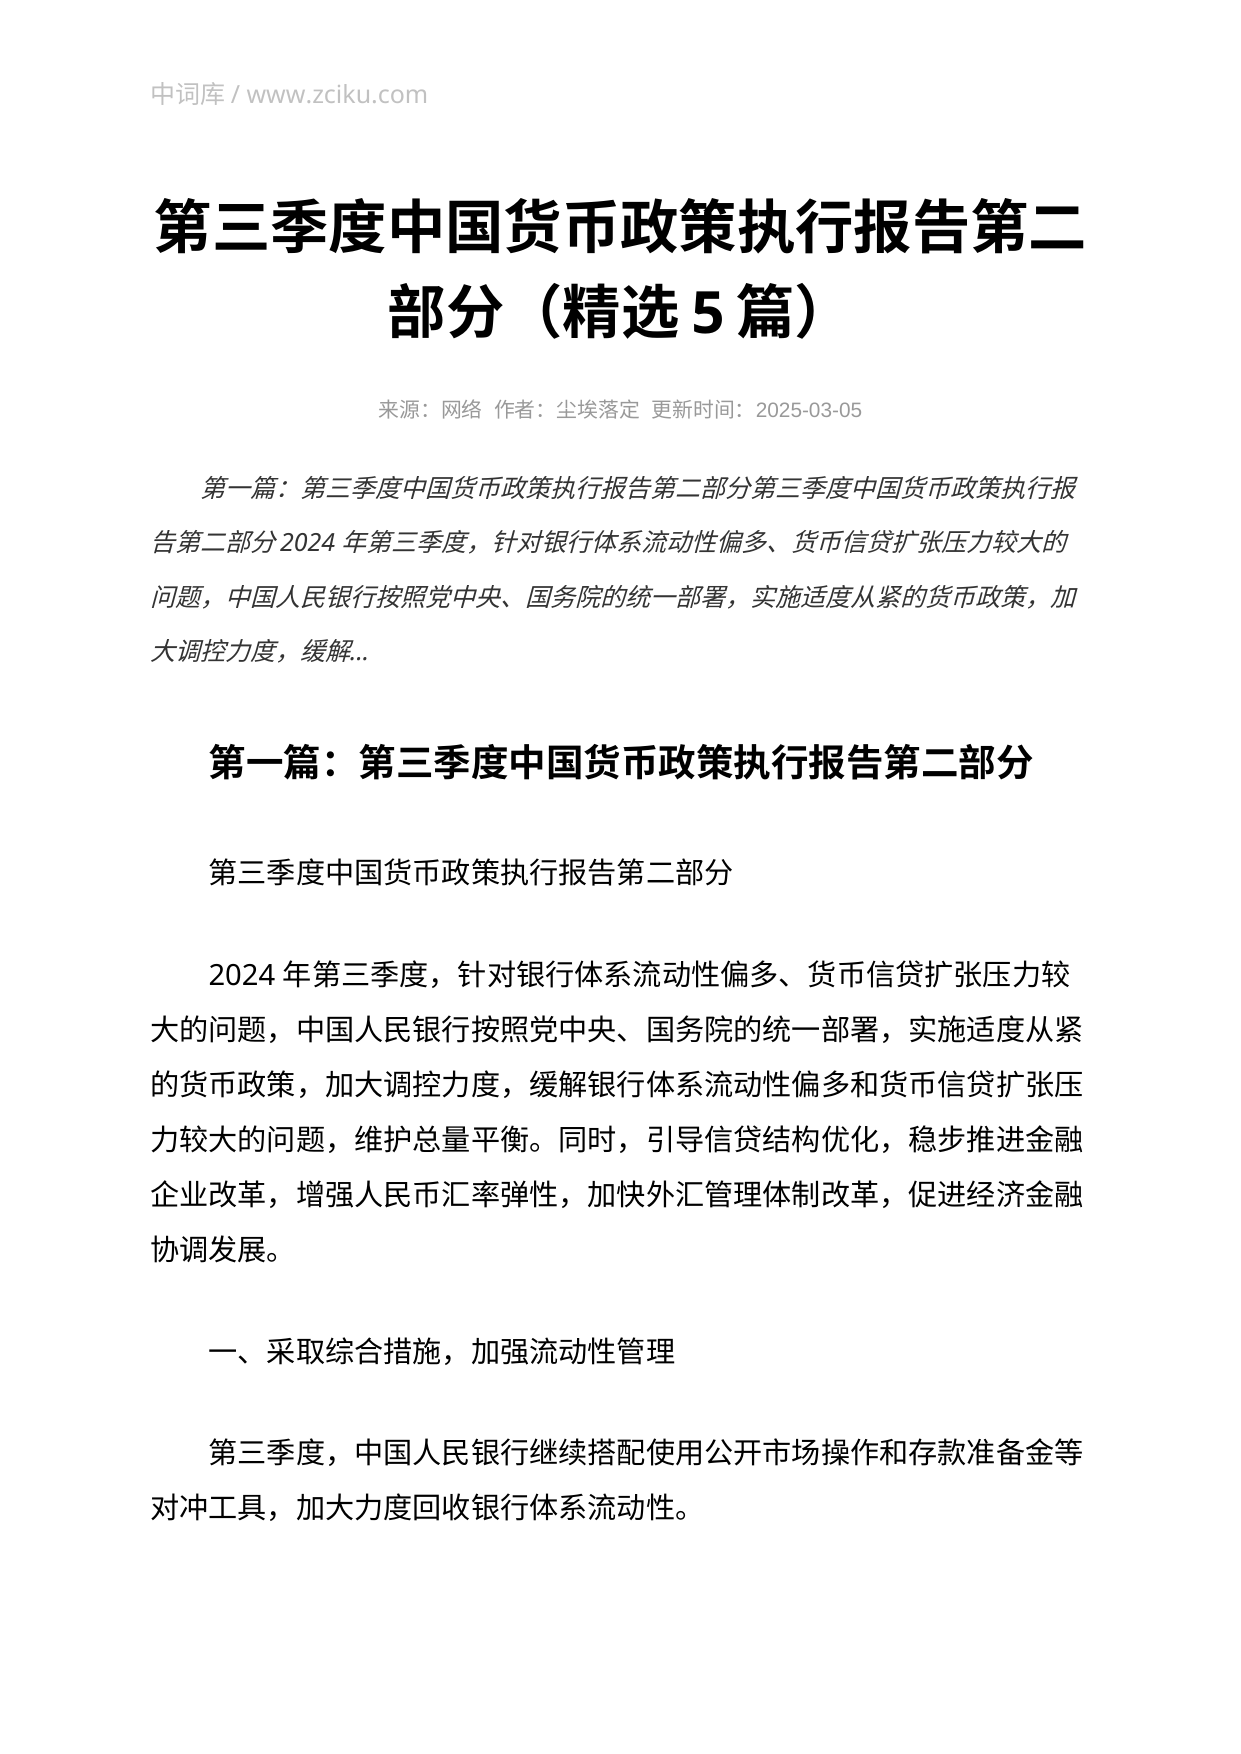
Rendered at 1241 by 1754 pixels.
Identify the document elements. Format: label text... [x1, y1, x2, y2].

text 第一篇：第三季度中国货币政策执行报告第二部分第三季度中国货币政策执行报告第二部分2024 年第三季度，针对银行体系流动性偏多、货币信贷扩张压力较大的问题，中国人民银行按照党中央、国务院的统一部署，实施适度从紧的货币政策，加大调控力度，缓解... [150, 468, 1090, 668]
text 2024 年第三季度，针对银行体系流动性偏多、货币信贷扩张压力较大的问题，中国人民银行按照党中央、国务院的统一部署，实施适度从紧的货币政策，加大调控力度，缓解银行体系流动性偏多和货币信贷扩张压力较大的问题，维护总量平衡。同时，引导信贷结构优化，稳步推进金融企业改革，增强人民币汇率弹性，加快外汇管理体制改革，促进经济金融协调发展。 [150, 952, 1090, 1269]
text 一、采取综合措施，加强流动性管理 [150, 1328, 1090, 1370]
subtitle 第三季度中国货币政策执行报告第二部分（精选5篇） [150, 181, 1090, 351]
text 来源：网络 作者：尘埃落定 更新时间：2025-03-05 [150, 397, 1090, 421]
text 第一篇：第三季度中国货币政策执行报告第二部分 [150, 733, 1090, 787]
text 第三季度，中国人民银行继续搭配使用公开市场操作和存款准备金等对冲工具，加大力度回收银行体系流动性。 [150, 1430, 1090, 1527]
text 第三季度中国货币政策执行报告第二部分 [150, 850, 1090, 892]
